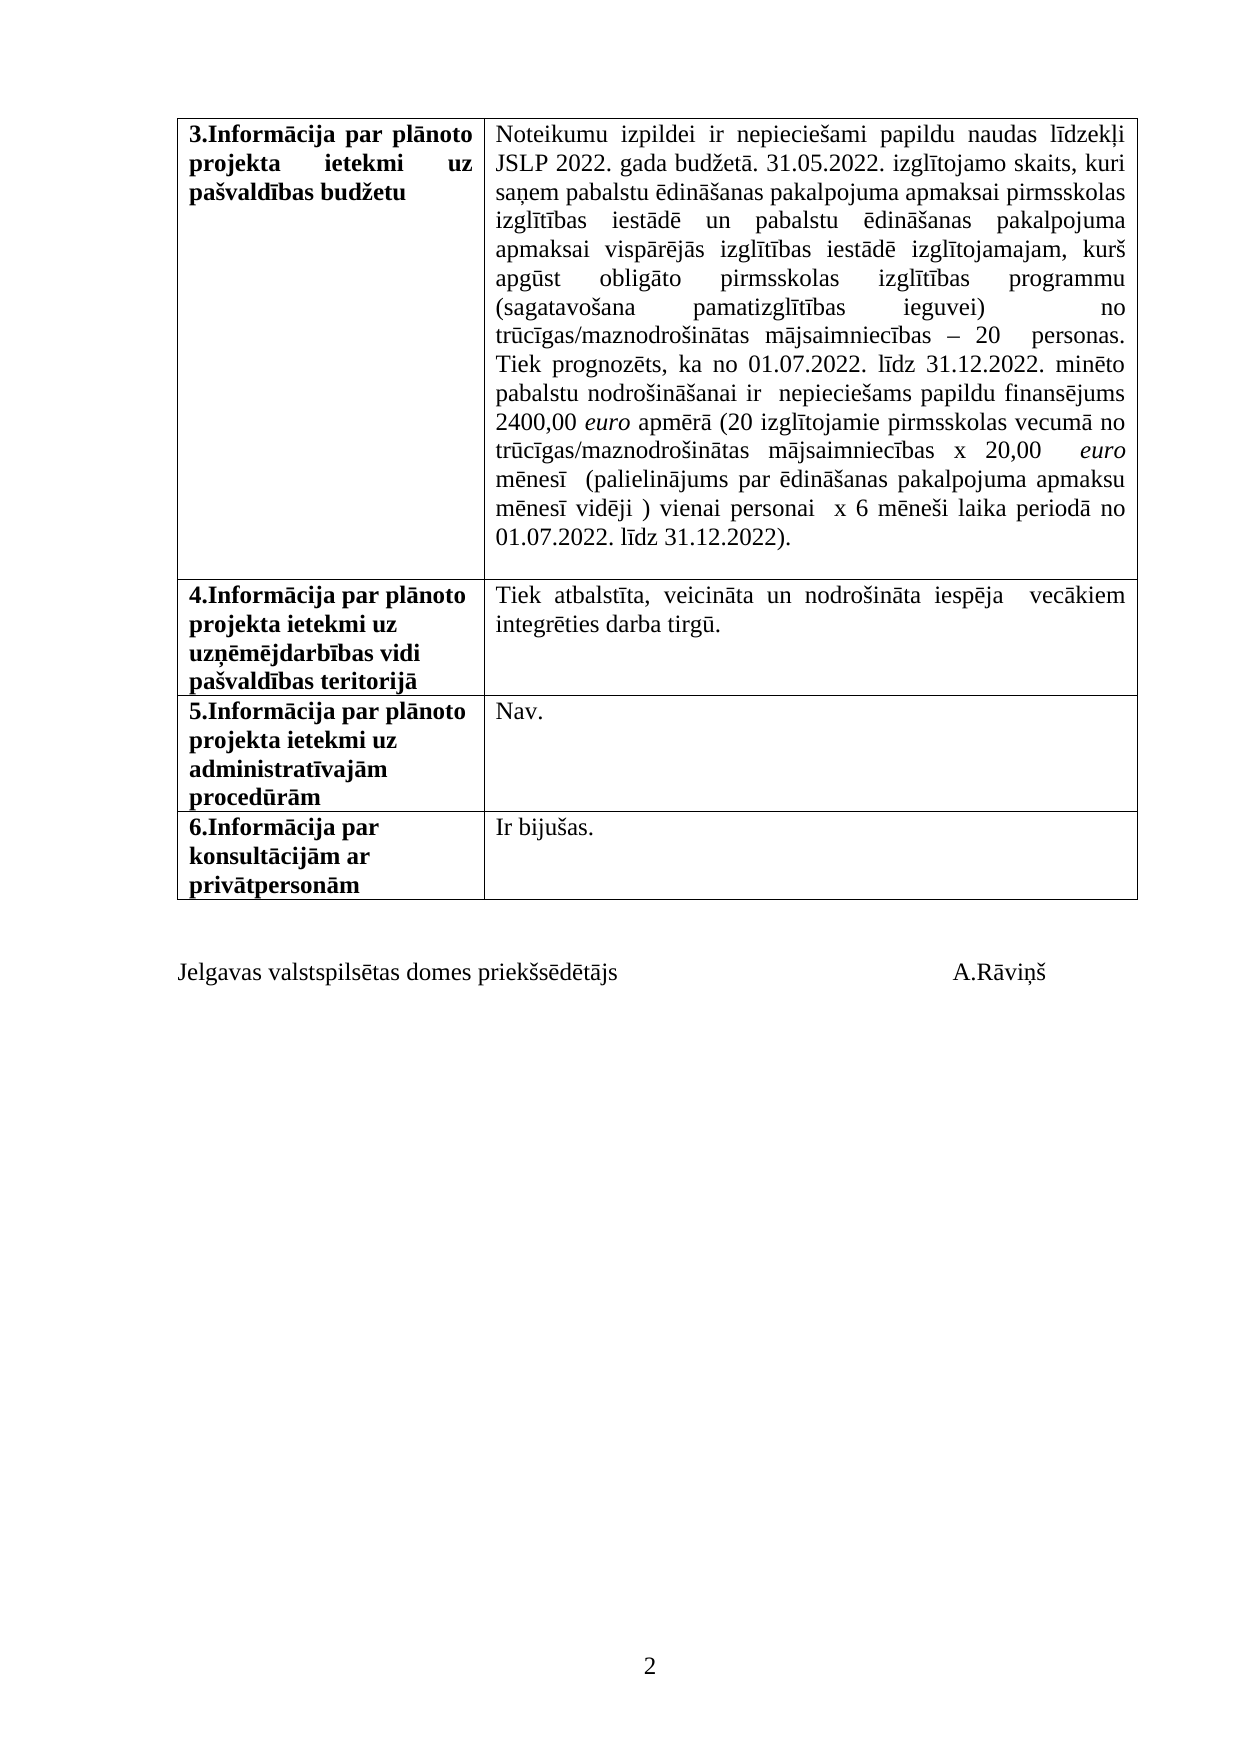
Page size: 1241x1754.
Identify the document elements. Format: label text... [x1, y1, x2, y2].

text Jelgavas valstspilsētas domes priekšsēdētājs A.Rāviņš [177, 957, 1127, 986]
table_cell 5.Informācija par plānoto projekta ietekmi uz administratīvajām procedūrām [178, 696, 484, 811]
table_cell 3.Informācija par plānoto projekta ietekmi uz pašvaldības budžetu [178, 119, 484, 579]
table_cell 4.Informācija par plānoto projekta ietekmi uz uzņēmējdarbības vidi pašvaldības teritorijā [178, 580, 484, 695]
table_cell Ir bijušas. [485, 812, 1137, 898]
table_cell Nav. [485, 696, 1137, 811]
table_cell Noteikumu izpildei ir nepieciešami papildu naudas līdzekļi JSLP 2022. gada budžetā. 31.05.2022. izglītojamo skaits, kuri saņem pabalstu ēdināšanas pakalpojuma apmaksai pirmsskolas izglītības iestādē un pabalstu ēdināšanas pakalpojuma apmaksai vispārējās izglītības iestādē izglītojamajam, kurš apgūst obligāto pirmsskolas izglītības programmu (sagatavošana pamatizglītības ieguvei) no trūcīgas/maznodrošinātas mājsaimniecības – 20 personas. Tiek prognozēts, ka no 01.07.2022. līdz 31.12.2022. minēto pabalstu nodrošināšanai ir nepieciešams papildu finansējums 2400,00 euro apmērā (20 izglītojamie pirmsskolas vecumā no trūcīgas/maznodrošinātas mājsaimniecības x 20,00 euro mēnesī (palielinājums par ēdināšanas pakalpojuma apmaksu mēnesī vidēji ) vienai personai x 6 mēneši laika periodā no 01.07.2022. līdz 31.12.2022). [485, 119, 1137, 579]
table_cell Tiek atbalstīta, veicināta un nodrošināta iespēja vecākiem integrēties darba tirgū. [485, 580, 1137, 695]
table_cell 6.Informācija par konsultācijām ar privātpersonām [178, 812, 484, 898]
